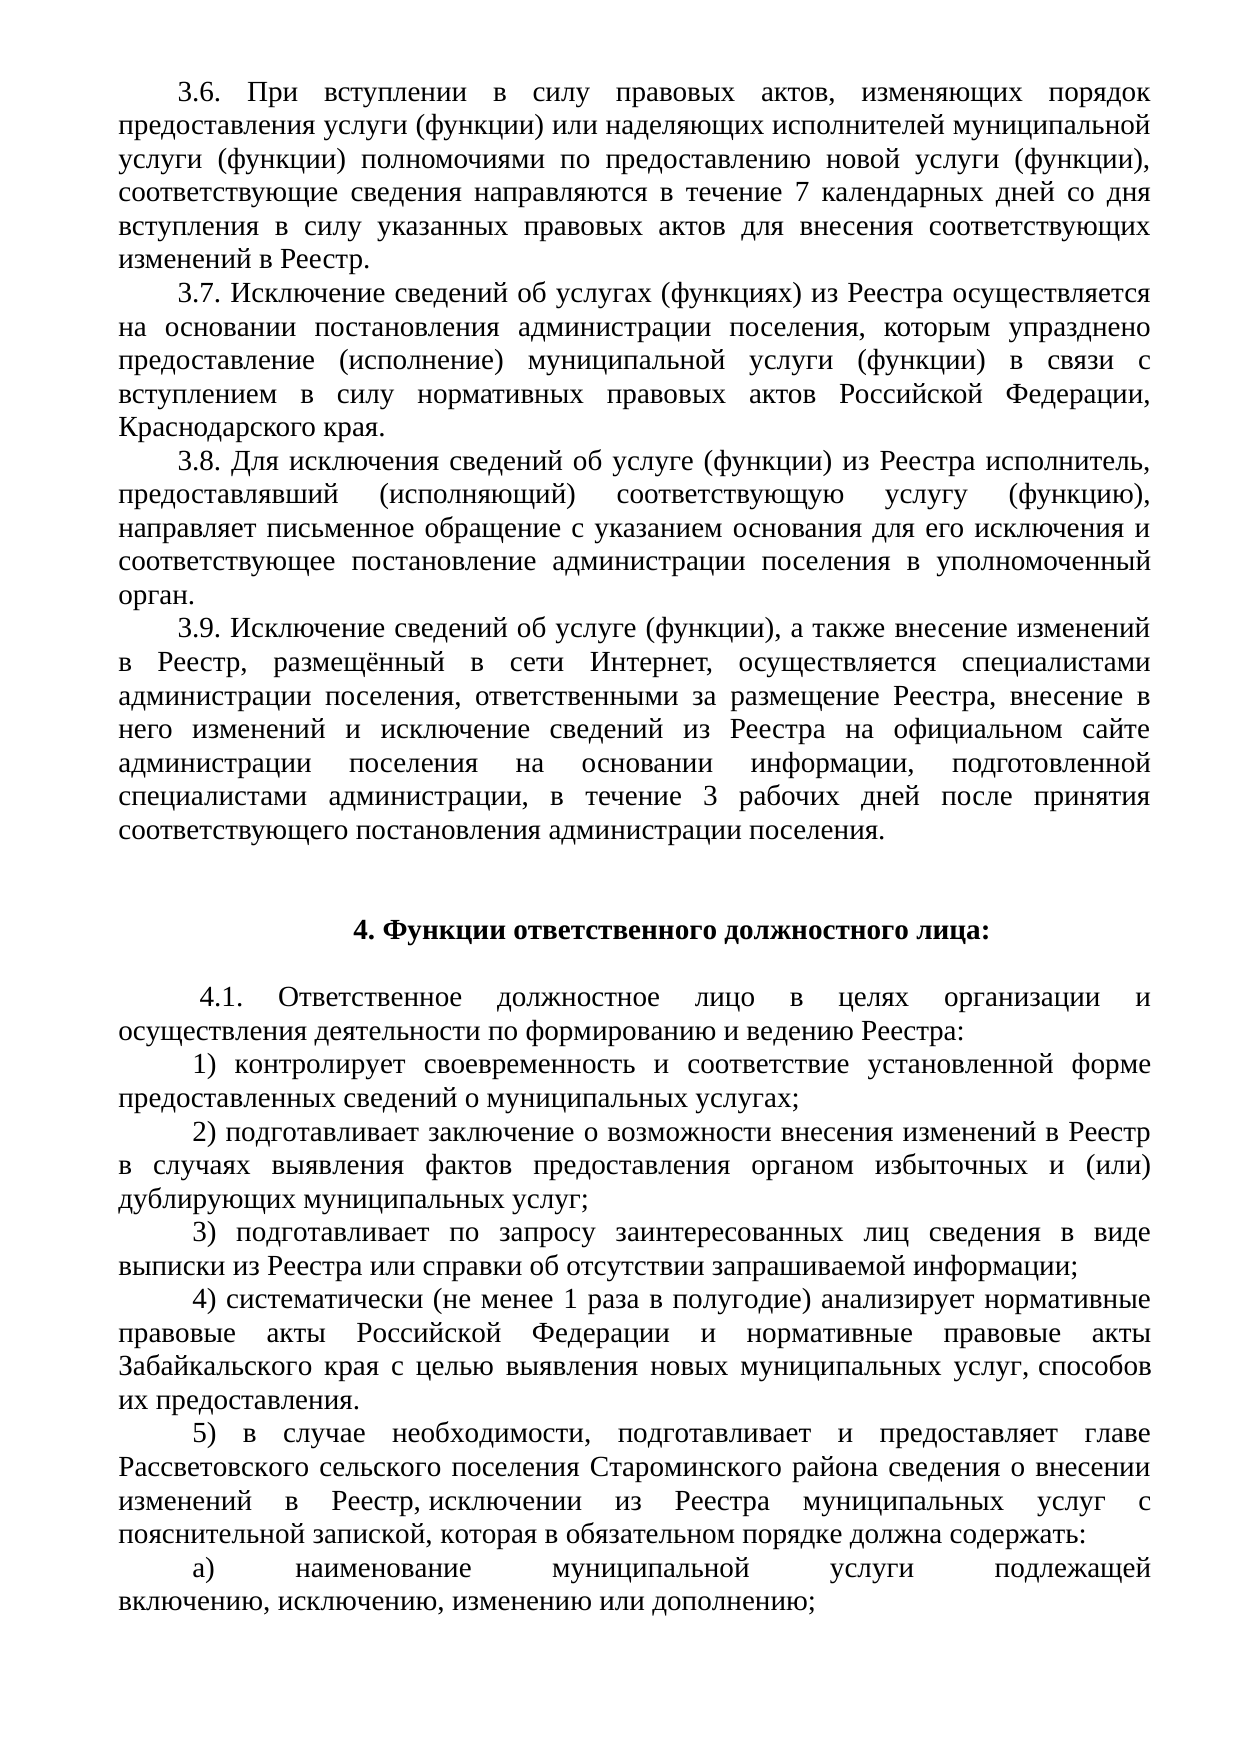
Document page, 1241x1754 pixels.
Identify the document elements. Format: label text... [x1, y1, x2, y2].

text 3.6. При вступлении в силу правовых актов, изменяющих порядок предоставления услуги (функции) или наделяющих исполнителей муниципальной услуги (функции) полномочиями по предоставлению новой услуги (функции), соответствующие сведения направляются в течение 7 календарных дней со дня вступления в силу указанных правовых актов для внесения соответствующих изменений в Реестр. [118, 74, 1152, 275]
text 3.9. Исключение сведений об услуге (функции), а также внесение изменений в Реестр, размещённый в сети Интернет, осуществляется специалистами администрации поселения, ответственными за размещение Реестра, внесение в него изменений и исключение сведений из Реестра на официальном сайте администрации поселения на основании информации, подготовленной специалистами администрации, в течение 3 рабочих дней после принятия соответствующего постановления администрации поселения. [118, 611, 1152, 845]
text а) наименование муниципальной услуги подлежащей включению, исключению, изменению или дополнению; [118, 1550, 1152, 1617]
text 4. Функции ответственного должностного лица: [118, 912, 1152, 946]
text 3.8. Для исключения сведений об услуге (функции) из Реестра исполнитель, предоставлявший (исполняющий) соответствующую услугу (функцию), направляет письменное обращение с указанием основания для его исключения и соответствующее постановление администрации поселения в уполномоченный орган. [118, 443, 1152, 611]
text 2) подготавливает заключение о возможности внесения изменений в Реестр в случаях выявления фактов предоставления органом избыточных и (или) дублирующих муниципальных услуг; [118, 1114, 1152, 1214]
text 3) подготавливает по запросу заинтересованных лиц сведения в виде выписки из Реестра или справки об отсутствии запрашиваемой информации; [118, 1214, 1152, 1281]
text 4.1. Ответственное должностное лицо в целях организации и осуществления деятельности по формированию и ведению Реестра: [118, 979, 1152, 1047]
text 4) систематически (не менее 1 раза в полугодие) анализирует нормативные правовые акты Российской Федерации и нормативные правовые акты Забайкальского края с целью выявления новых муниципальных услуг, способов их предоставления. [118, 1281, 1152, 1416]
text 5) в случае необходимости, подготавливает и предоставляет главе Рассветовского сельского поселения Староминского района сведения о внесении изменений в Реестр, исключении из Реестра муниципальных услуг с пояснительной запиской, которая в обязательном порядке должна содержать: [118, 1416, 1152, 1550]
text 3.7. Исключение сведений об услугах (функциях) из Реестра осуществляется на основании постановления администрации поселения, которым упразднено предоставление (исполнение) муниципальной услуги (функции) в связи с вступлением в силу нормативных правовых актов Российской Федерации, Краснодарского края. [118, 275, 1152, 443]
text 1) контролирует своевременность и соответствие установленной форме предоставленных сведений о муниципальных услугах; [118, 1047, 1152, 1114]
